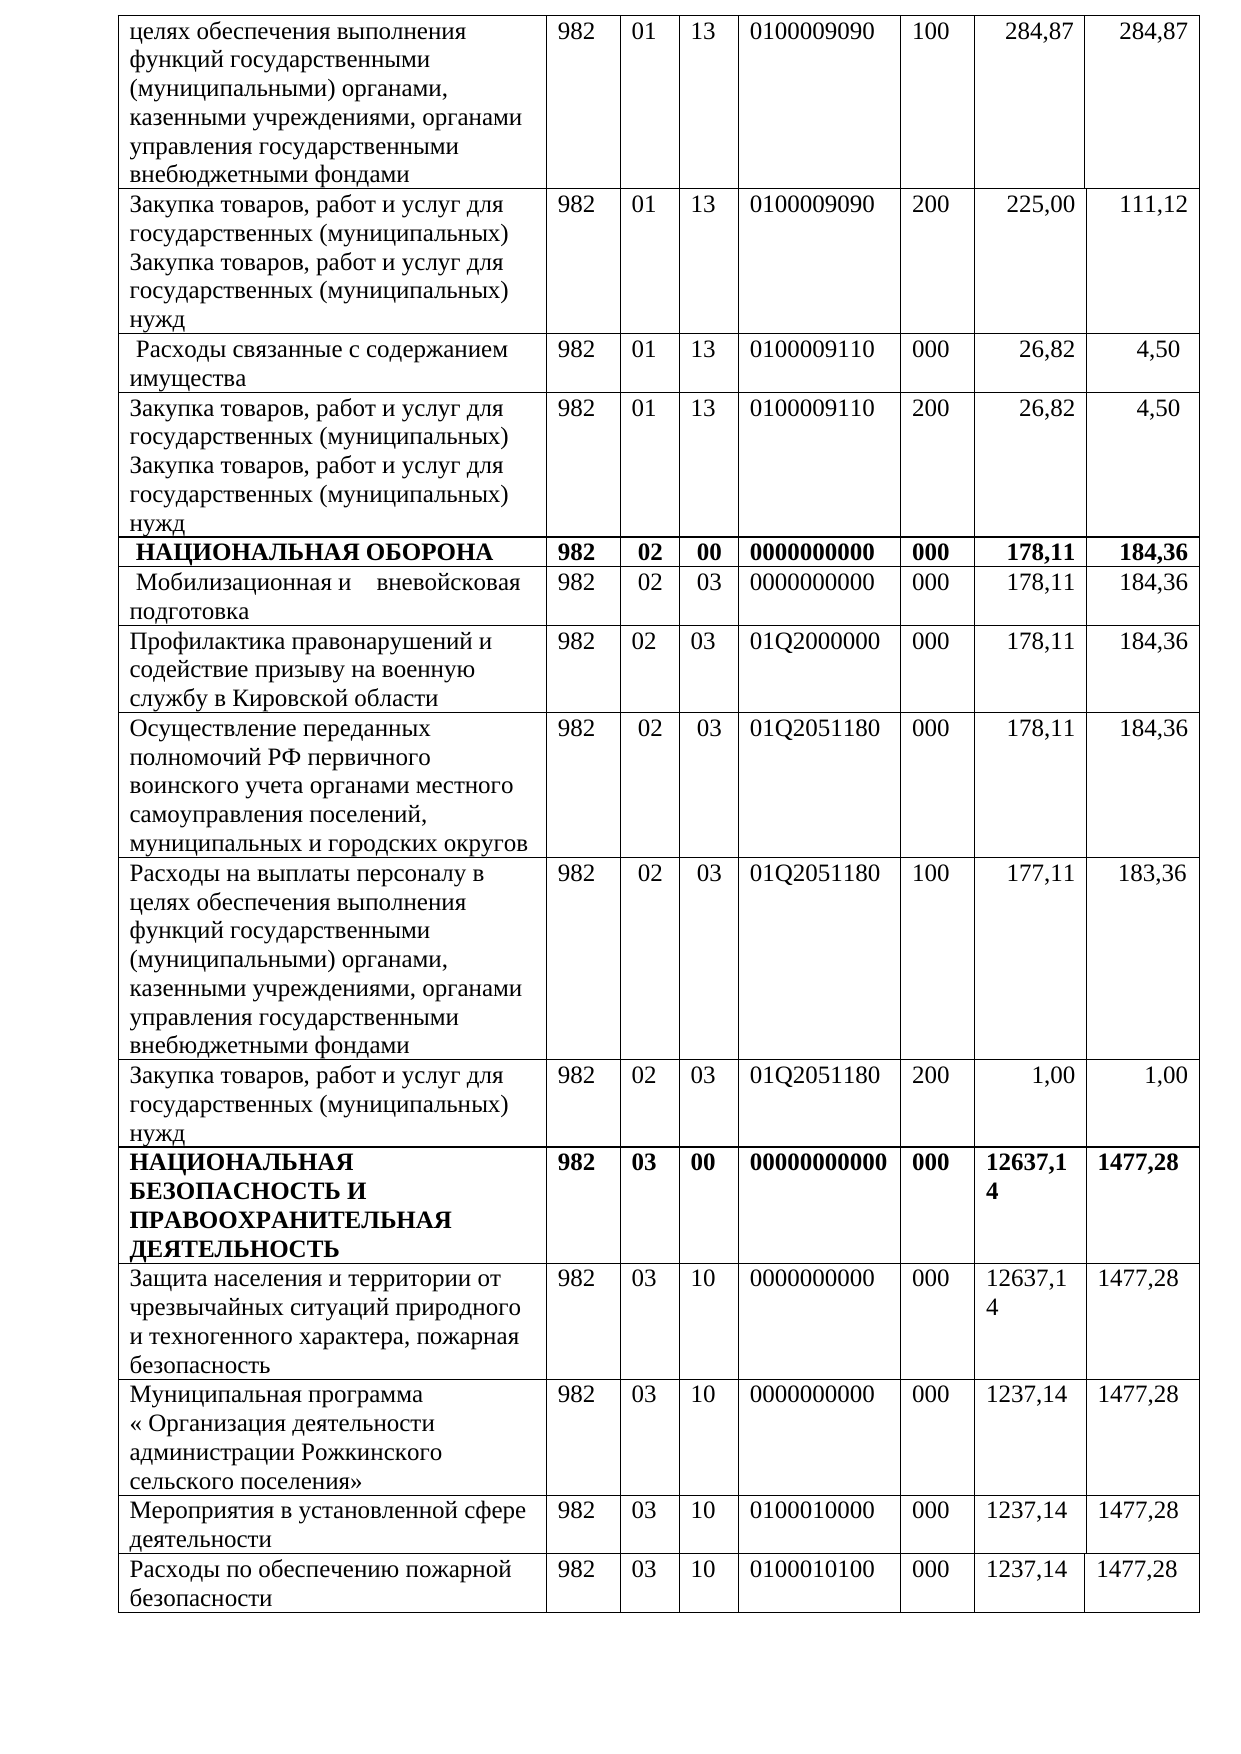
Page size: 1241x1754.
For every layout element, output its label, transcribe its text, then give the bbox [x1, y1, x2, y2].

table_cell 184,36 [1087, 713, 1199, 857]
table_cell 03 [621, 1554, 679, 1612]
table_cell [119, 16, 546, 188]
table_cell 01Q2000000 [739, 626, 900, 712]
table_cell 000 [901, 1264, 974, 1378]
table_cell 00 [680, 538, 738, 566]
table_cell 000 [901, 334, 974, 392]
table_cell 982 [547, 393, 620, 536]
table_cell 01 [621, 334, 679, 392]
table_cell 0100010100 [739, 1554, 900, 1612]
table_cell 01 [621, 393, 679, 536]
table_cell 03 [680, 713, 738, 857]
table_cell 10 [680, 1554, 738, 1612]
table_cell 10 [680, 1264, 738, 1378]
table_cell 03 [621, 1148, 679, 1262]
table_cell 01Q2051180 [739, 858, 900, 1059]
table_cell 982 [547, 1060, 620, 1146]
table_cell 00000000000 [739, 1148, 900, 1262]
table_cell 1,00 [1087, 1060, 1199, 1146]
table_cell 12637,14 [975, 1148, 1086, 1262]
table_cell 0100009090 [739, 16, 900, 188]
table_cell 000 [901, 1148, 974, 1262]
table_cell Осуществление переданных полномочий РФ первичного воинского учета органами местного самоуправления поселений, муниципальных и городских округов [119, 713, 546, 857]
table_cell 0000000000 [739, 1264, 900, 1378]
table_cell Закупка товаров, работ и услуг для государственных (муниципальных) Закупка товаров, работ и услуг для государственных (муниципальных) нужд [119, 393, 546, 536]
table_cell 02 [621, 1060, 679, 1146]
table_cell НАЦИОНАЛЬНАЯ БЕЗОПАСНОСТЬ И ПРАВООХРАНИТЕЛЬНАЯ ДЕЯТЕЛЬНОСТЬ [119, 1148, 546, 1262]
table_cell 184,36 [1087, 626, 1199, 712]
table_cell 982 [547, 567, 620, 625]
table_cell 10 [680, 1380, 738, 1494]
table_cell 01Q2051180 [739, 713, 900, 857]
table_cell 982 [547, 1148, 620, 1262]
table_cell Закупка товаров, работ и услуг для государственных (муниципальных) нужд [119, 1060, 546, 1146]
table_cell 02 [621, 626, 679, 712]
table_cell 178,11 [975, 538, 1086, 566]
table_cell 10 [680, 1496, 738, 1553]
table_cell 982 [547, 1554, 620, 1612]
table_cell 0100009110 [739, 334, 900, 392]
table_cell 26,82 [975, 334, 1086, 392]
table_cell 982 [547, 1264, 620, 1378]
table_cell 982 [547, 1496, 620, 1553]
table_cell Закупка товаров, работ и услуг для государственных (муниципальных) Закупка товаров, работ и услуг для государственных (муниципальных) нужд [119, 189, 546, 333]
table_cell НАЦИОНАЛЬНАЯ ОБОРОНА [119, 538, 546, 566]
table_cell 178,11 [975, 713, 1086, 857]
table_cell 200 [901, 393, 974, 536]
table_cell 0100009110 [739, 393, 900, 536]
table_cell 13 [680, 189, 738, 333]
table_cell 000 [901, 1554, 974, 1612]
table_cell 1237,14 [975, 1496, 1086, 1553]
table_cell 982 [547, 713, 620, 857]
table_cell 982 [547, 334, 620, 392]
table_cell Защита населения и территории от чрезвычайных ситуаций природного и техногенного характера, пожарная безопасность [119, 1264, 546, 1378]
table_cell 0000000000 [739, 567, 900, 625]
table_cell 000 [901, 713, 974, 857]
table_cell 4,50 [1087, 393, 1199, 536]
table_cell 982 [547, 1380, 620, 1494]
table_cell 284,87 [975, 16, 1084, 188]
table_cell 1477,28 [1087, 1380, 1199, 1494]
table_cell 0000000000 [739, 538, 900, 566]
table_cell 03 [680, 567, 738, 625]
table_cell 200 [901, 1060, 974, 1146]
table_cell Мобилизационная и вневойсковая подготовка [119, 567, 546, 625]
table_cell 100 [901, 16, 974, 188]
table_cell 0100010000 [739, 1496, 900, 1553]
table_cell 1477,28 [1087, 1148, 1199, 1262]
table_cell 13 [680, 334, 738, 392]
table_cell Муниципальная программа « Организация деятельности администрации Рожкинского сельского поселения» [119, 1380, 546, 1494]
table_cell 1477,28 [1087, 1496, 1199, 1553]
table_cell 111,12 [1087, 189, 1199, 333]
table_cell 4,50 [1087, 334, 1199, 392]
table_cell 000 [901, 1496, 974, 1553]
table_cell 982 [547, 189, 620, 333]
table_cell 178,11 [975, 567, 1086, 625]
table_cell 225,00 [975, 189, 1086, 333]
table_cell 183,36 [1087, 858, 1199, 1059]
table_cell 01 [621, 189, 679, 333]
table_cell 02 [621, 858, 679, 1059]
table_cell 982 [547, 626, 620, 712]
table_cell 26,82 [975, 393, 1086, 536]
table_cell 1477,28 [1087, 1264, 1199, 1378]
table_cell 02 [621, 713, 679, 857]
table_cell 01 [621, 16, 679, 188]
table_cell 03 [621, 1496, 679, 1553]
table_cell 1477,28 [1085, 1554, 1199, 1612]
table_cell 1237,14 [975, 1380, 1086, 1494]
table_cell Расходы связанные с содержанием имущества [119, 334, 546, 392]
table_cell 000 [901, 1380, 974, 1494]
table_cell 982 [547, 16, 620, 188]
table_cell 0100009090 [739, 189, 900, 333]
table_cell 1237,14 [975, 1554, 1084, 1612]
table_cell 0000000000 [739, 1380, 900, 1494]
table_cell 03 [621, 1380, 679, 1494]
table_cell 03 [621, 1264, 679, 1378]
table_cell 982 [547, 858, 620, 1059]
table_cell 177,11 [975, 858, 1086, 1059]
table_cell Мероприятия в установленной сфере деятельности [119, 1496, 546, 1553]
table_cell 12637,14 [975, 1264, 1086, 1378]
table_cell 184,36 [1087, 538, 1199, 566]
table_cell 00 [680, 1148, 738, 1262]
table_cell 03 [680, 858, 738, 1059]
table_cell 100 [901, 858, 974, 1059]
table_cell 000 [901, 626, 974, 712]
table_cell 01Q2051180 [739, 1060, 900, 1146]
table_cell 1,00 [975, 1060, 1086, 1146]
table_cell 284,87 [1085, 16, 1199, 188]
table_cell Расходы по обеспечению пожарной безопасности [119, 1554, 546, 1612]
table_cell 02 [621, 567, 679, 625]
table_cell 13 [680, 16, 738, 188]
table_cell Профилактика правонарушений и содействие призыву на военную службу в Кировской области [119, 626, 546, 712]
table_cell 02 [621, 538, 679, 566]
table_cell 03 [680, 626, 738, 712]
table_cell 184,36 [1087, 567, 1199, 625]
table_cell 982 [547, 538, 620, 566]
table_cell 000 [901, 538, 974, 566]
table_cell 178,11 [975, 626, 1086, 712]
table_cell 000 [901, 567, 974, 625]
table_cell 13 [680, 393, 738, 536]
table_cell 03 [680, 1060, 738, 1146]
table_cell 200 [901, 189, 974, 333]
